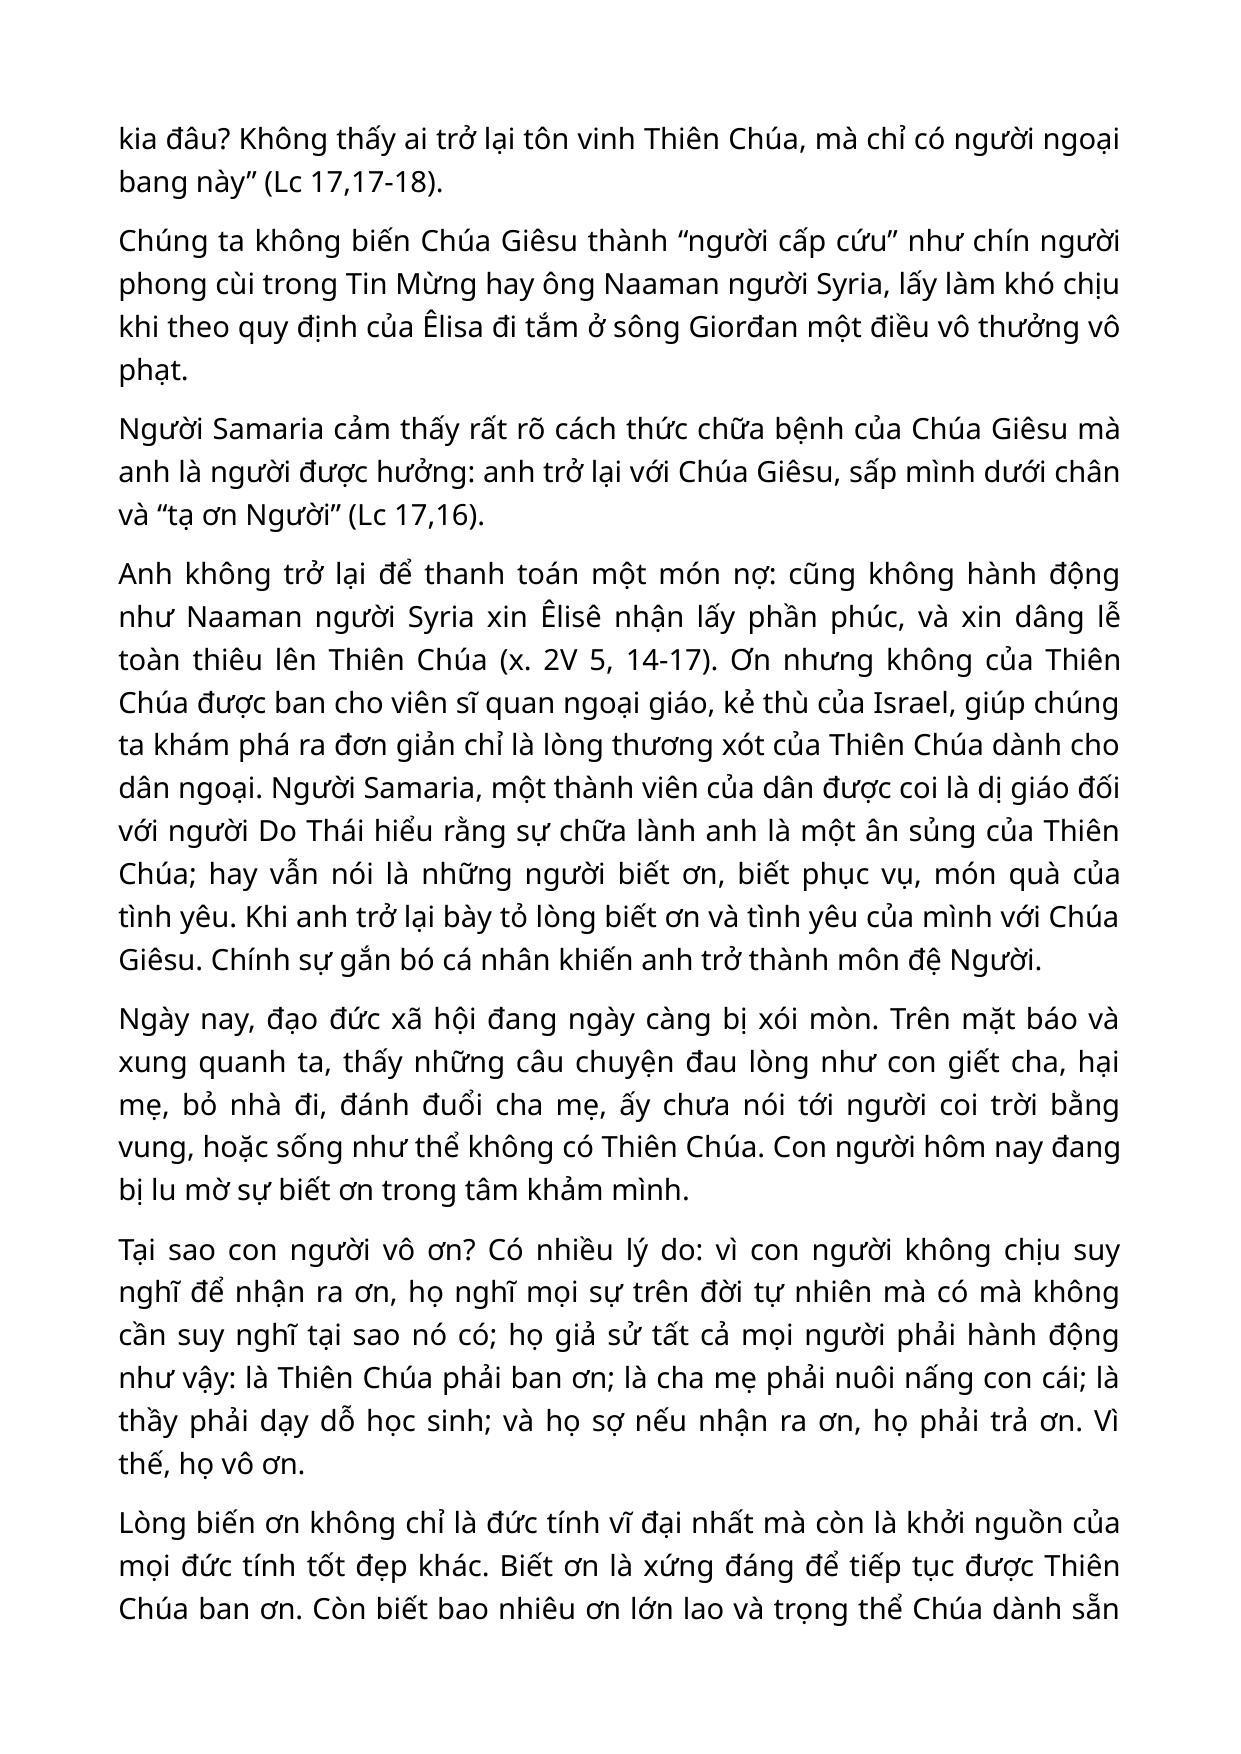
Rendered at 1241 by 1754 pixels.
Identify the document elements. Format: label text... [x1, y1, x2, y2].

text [118, 118, 1122, 201]
text Anh không trở lại để thanh toán một món nợ: cũng không hành động như Naaman người Syria xin Êlisê nhận lấy phần phúc, và xin dâng lễ toàn thiêu lên Thiên Chúa (x. 2V 5, 14-17). Ơn nhưng không của Thiên Chúa được ban cho viên sĩ quan ngoại giáo, kẻ thù của Israel, giúp chúng ta khám phá ra đơn giản chỉ là lòng thương xót của Thiên Chúa dành cho dân ngoại. Người Samaria, một thành viên của dân được coi là dị giáo đối với người Do Thái hiểu rằng sự chữa lành anh là một ân sủng của Thiên Chúa; hay vẫn nói là những người biết ơn, biết phục vụ, món quà của tình yêu. Khi anh trở lại bày tỏ lòng biết ơn và tình yêu của mình với Chúa Giêsu. Chính sự gắn bó cá nhân khiến anh trở thành môn đệ Người. [118, 553, 1122, 978]
text Tại sao con người vô ơn? Có nhiều lý do: vì con người không chịu suy nghĩ để nhận ra ơn, họ nghĩ mọi sự trên đời tự nhiên mà có mà không cần suy nghĩ tại sao nó có; họ giả sử tất cả mọi người phải hành động như vậy: là Thiên Chúa phải ban ơn; là cha mẹ phải nuôi nấng con cái; là thầy phải dạy dỗ học sinh; và họ sợ nếu nhận ra ơn, họ phải trả ơn. Vì thế, họ vô ơn. [118, 1229, 1122, 1483]
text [118, 1502, 1122, 1628]
text Người Samaria cảm thấy rất rõ cách thức chữa bệnh của Chúa Giêsu mà anh là người được hưởng: anh trở lại với Chúa Giêsu, sấp mình dưới chân và “tạ ơn Người” (Lc 17,16). [118, 408, 1122, 534]
text Ngày nay, đạo đức xã hội đang ngày càng bị xói mòn. Trên mặt báo và xung quanh ta, thấy những câu chuyện đau lòng như con giết cha, hại mẹ, bỏ nhà đi, đánh đuổi cha mẹ, ấy chưa nói tới người coi trời bằng vung, hoặc sống như thể không có Thiên Chúa. Con người hôm nay đang bị lu mờ sự biết ơn trong tâm khảm mình. [118, 998, 1122, 1209]
text Chúng ta không biến Chúa Giêsu thành “người cấp cứu” như chín người phong cùi trong Tin Mừng hay ông Naaman người Syria, lấy làm khó chịu khi theo quy định của Êlisa đi tắm ở sông Giorđan một điều vô thưởng vô phạt. [118, 220, 1122, 388]
